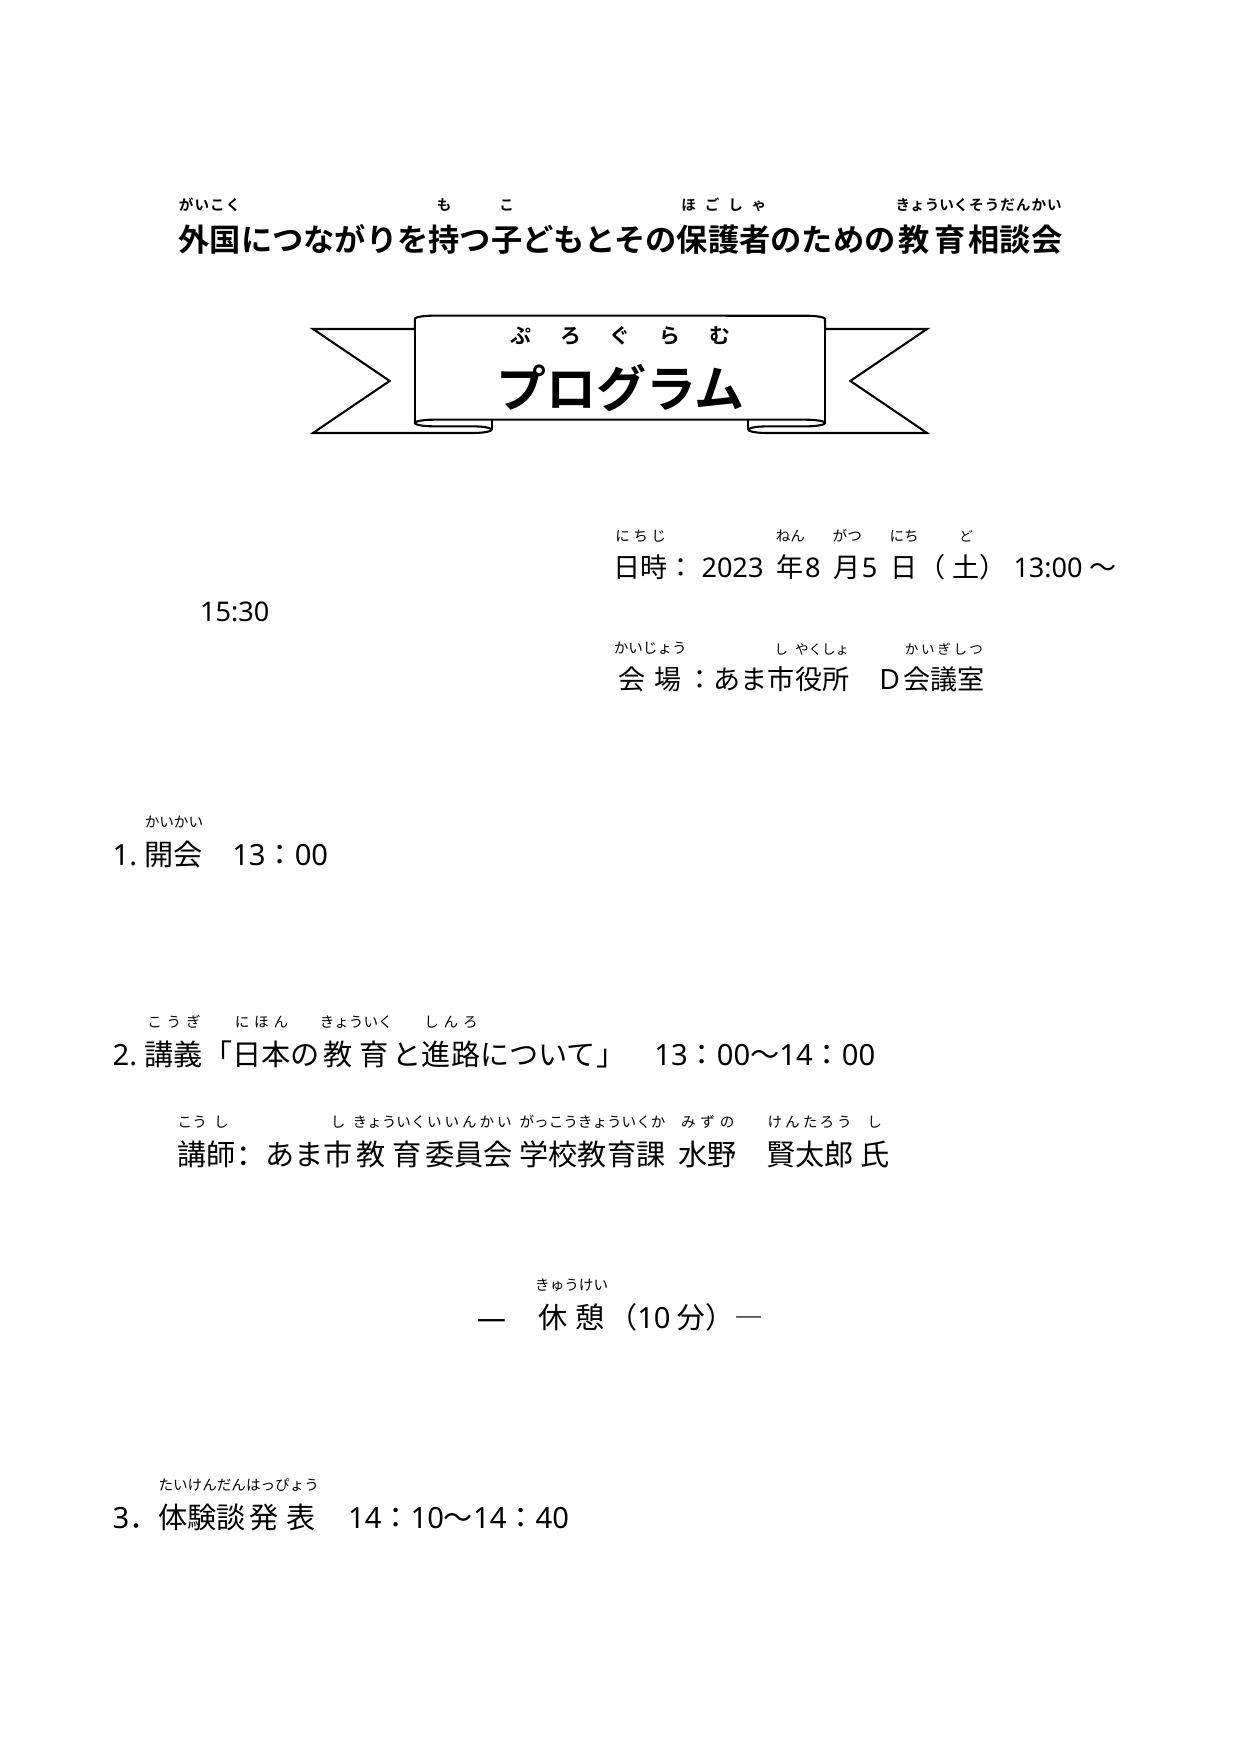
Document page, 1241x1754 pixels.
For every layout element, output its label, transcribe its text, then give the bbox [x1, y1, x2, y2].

text ― （10分）― [112, 1267, 1128, 1342]
title につながりをつどもとそののための [112, 189, 1128, 264]
subtitle ：あま Ｄ [200, 630, 1113, 705]
text 2. 「のとについて」 13：00～14：00 [112, 1005, 1128, 1080]
subtitle ：202385（）13:00～15:30 [200, 517, 1117, 630]
text 3． 14：10～14：40 [112, 1467, 1128, 1542]
text ：あま [112, 1105, 1128, 1180]
text 1. 13：00 [112, 805, 1128, 880]
